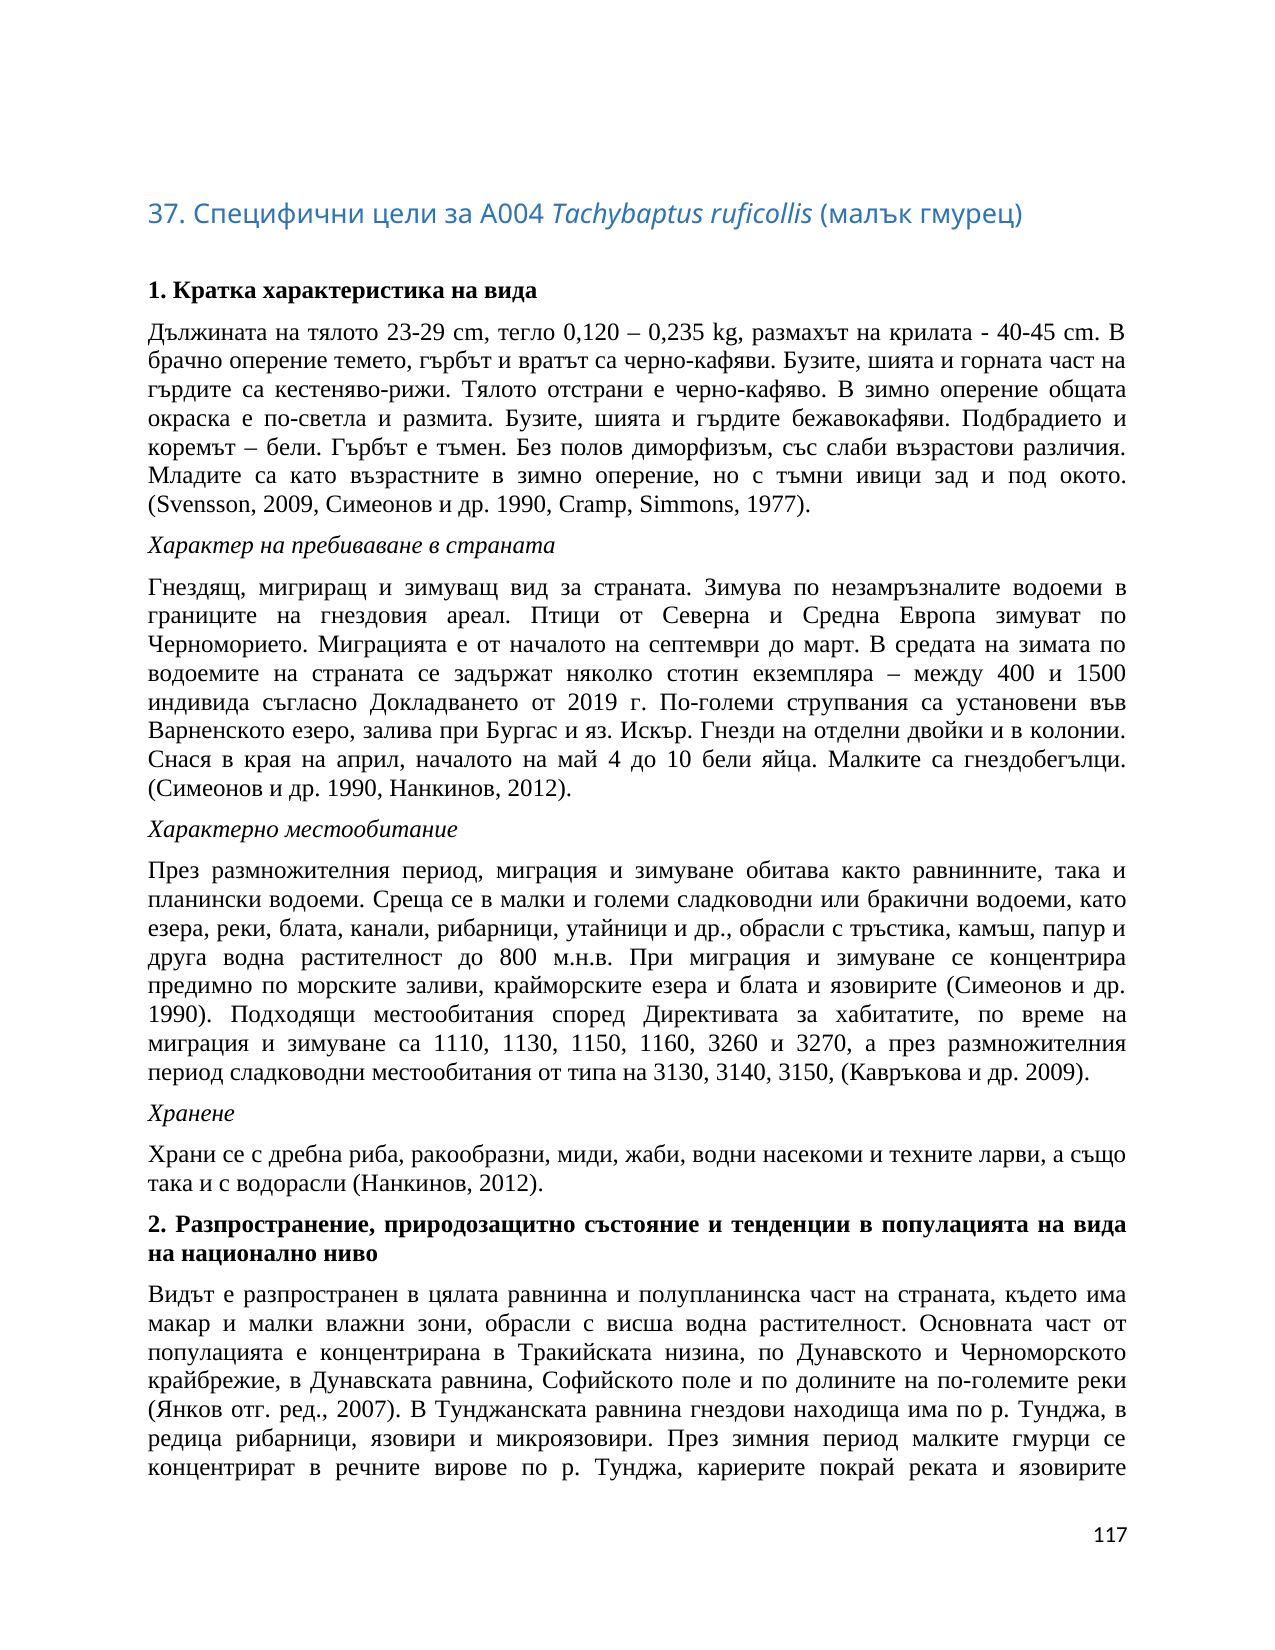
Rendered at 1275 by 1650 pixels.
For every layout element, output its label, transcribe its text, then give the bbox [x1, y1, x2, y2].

text Гнездящ, мигриращ и зимуващ вид за страната. Зимува по незамръзналите водоеми в границите на гнездовия ареал. Птици от Северна и Средна Европа зимуват по Черноморието. Миграцията е от началото на септември до март. В средата на зимата по водоемите на страната се задържат няколко стотин екземпляра – между 400 и 1500 индивида съгласно Докладването от 2019 г. По-големи струпвания са установени във Варненското езеро, залива при Бургас и яз. Искър. Гнезди на отделни двойки и в колонии. Снася в края на април, началото на май 4 до 10 бели яйца. Малките са гнездобегълци. (Симеонов и др. 1990, Нанкинов, 2012). [148, 572, 1127, 802]
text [148, 1279, 1127, 1481]
text През размножителния период, миграция и зимуване обитава както равнинните, така и планински водоеми. Среща се в малки и големи сладководни или бракични водоеми, като езера, реки, блата, канали, рибарници, утайници и др., обрасли с тръстика, камъш, папур и друга водна растителност до 800 м.н.в. При миграция и зимуване се концентрира предимно по морските заливи, крайморските езера и блата и язовирите (Симеонов и др. 1990). Подходящи местообитания според Директивата за хабитатите, по време на миграция и зимуване са 1110, 1130, 1150, 1160, 3260 и 3270, а през размножителния период сладководни местообитания от типа на 3130, 3140, 3150, (Кавръкова и др. 2009). [148, 856, 1127, 1086]
text Характер на пребиваване в страната [148, 531, 1127, 559]
text Хранене [148, 1098, 1127, 1127]
text 2. Разпространение, природозащитно състояние и тенденции в популацията на вида на национално ниво [148, 1209, 1127, 1267]
subtitle 37. Специфични цели за А004 Tachybaptus ruficollis (малък гмурец) [148, 194, 1127, 231]
text Характерно местообитание [148, 814, 1127, 843]
text Дължината на тялото 23-29 cm, тегло 0,120 – 0,235 kg, размахът на крилата - 40-45 cm. В брачно оперение темето, гърбът и вратът са черно-кафяви. Бузите, шията и горната част на гърдите са кестеняво-рижи. Тялото отстрани е черно-кафяво. В зимно оперение общата окраска е по-светла и размита. Бузите, шията и гърдите бежавокафяви. Подбрадието и коремът – бели. Гърбът е тъмен. Без полов диморфизъм, със слаби възрастови различия. Младите са като възрастните в зимно оперение, но с тъмни ивици зад и под окото. (Svensson, 2009, Симеонов и др. 1990, Cramp, Simmons, 1977). [148, 317, 1127, 518]
text 1. Кратка характеристика на вида [148, 276, 1127, 304]
text Храни се с дребна риба, ракообразни, миди, жаби, водни насекоми и техните ларви, а също така и с водорасли (Нанкинов, 2012). [148, 1139, 1127, 1197]
